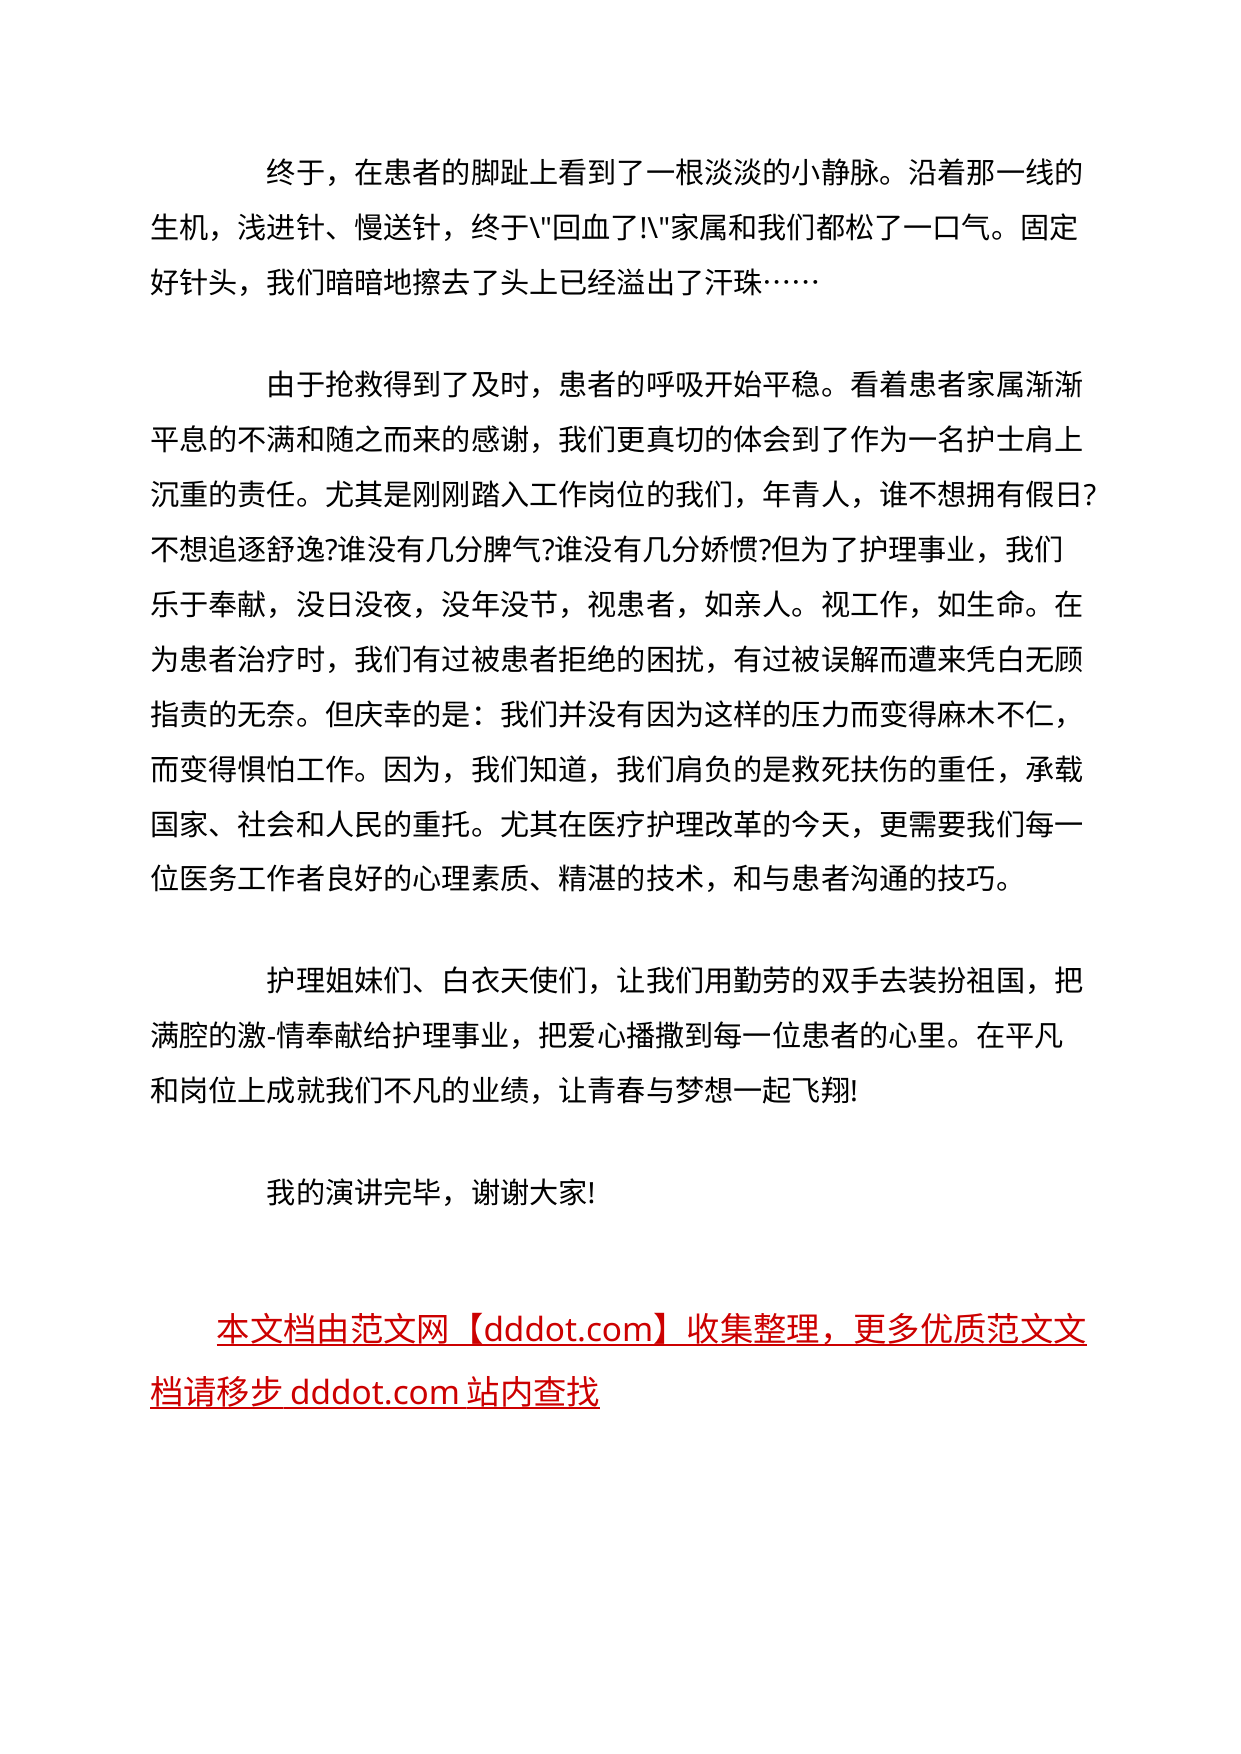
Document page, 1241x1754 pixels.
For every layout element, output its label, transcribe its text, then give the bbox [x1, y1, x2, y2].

text 终于，在患者的脚趾上看到了一根淡淡的小静脉。沿着那一线的生机，浅进针、慢送针，终于\"回血了!\"家属和我们都松了一口气。固定好针头，我们暗暗地擦去了头上已经溢出了汗珠…… [150, 150, 1090, 302]
text 我的演讲完毕，谢谢大家! [150, 1169, 1090, 1212]
text 本文档由范文网【dddot.com】收集整理，更多优质范文文档请移步dddot.com站内查找 [150, 1303, 1090, 1414]
text 护理姐妹们、白衣天使们，让我们用勤劳的双手去装扮祖国，把满腔的激-情奉献给护理事业，把爱心播撒到每一位患者的心里。在平凡和岗位上成就我们不凡的业绩，让青春与梦想一起飞翔! [150, 958, 1090, 1110]
text 由于抢救得到了及时，患者的呼吸开始平稳。看着患者家属渐渐平息的不满和随之而来的感谢，我们更真切的体会到了作为一名护士肩上沉重的责任。尤其是刚刚踏入工作岗位的我们，年青人，谁不想拥有假日?不想追逐舒逸?谁没有几分脾气?谁没有几分娇惯?但为了护理事业，我们乐于奉献，没日没夜，没年没节，视患者，如亲人。视工作，如生命。在为患者治疗时，我们有过被患者拒绝的困扰，有过被误解而遭来凭白无顾指责的无奈。但庆幸的是：我们并没有因为这样的压力而变得麻木不仁，而变得惧怕工作。因为，我们知道，我们肩负的是救死扶伤的重任，承载国家、社会和人民的重托。尤其在医疗护理改革的今天，更需要我们每一位医务工作者良好的心理素质、精湛的技术，和与患者沟通的技巧。 [150, 362, 1090, 898]
